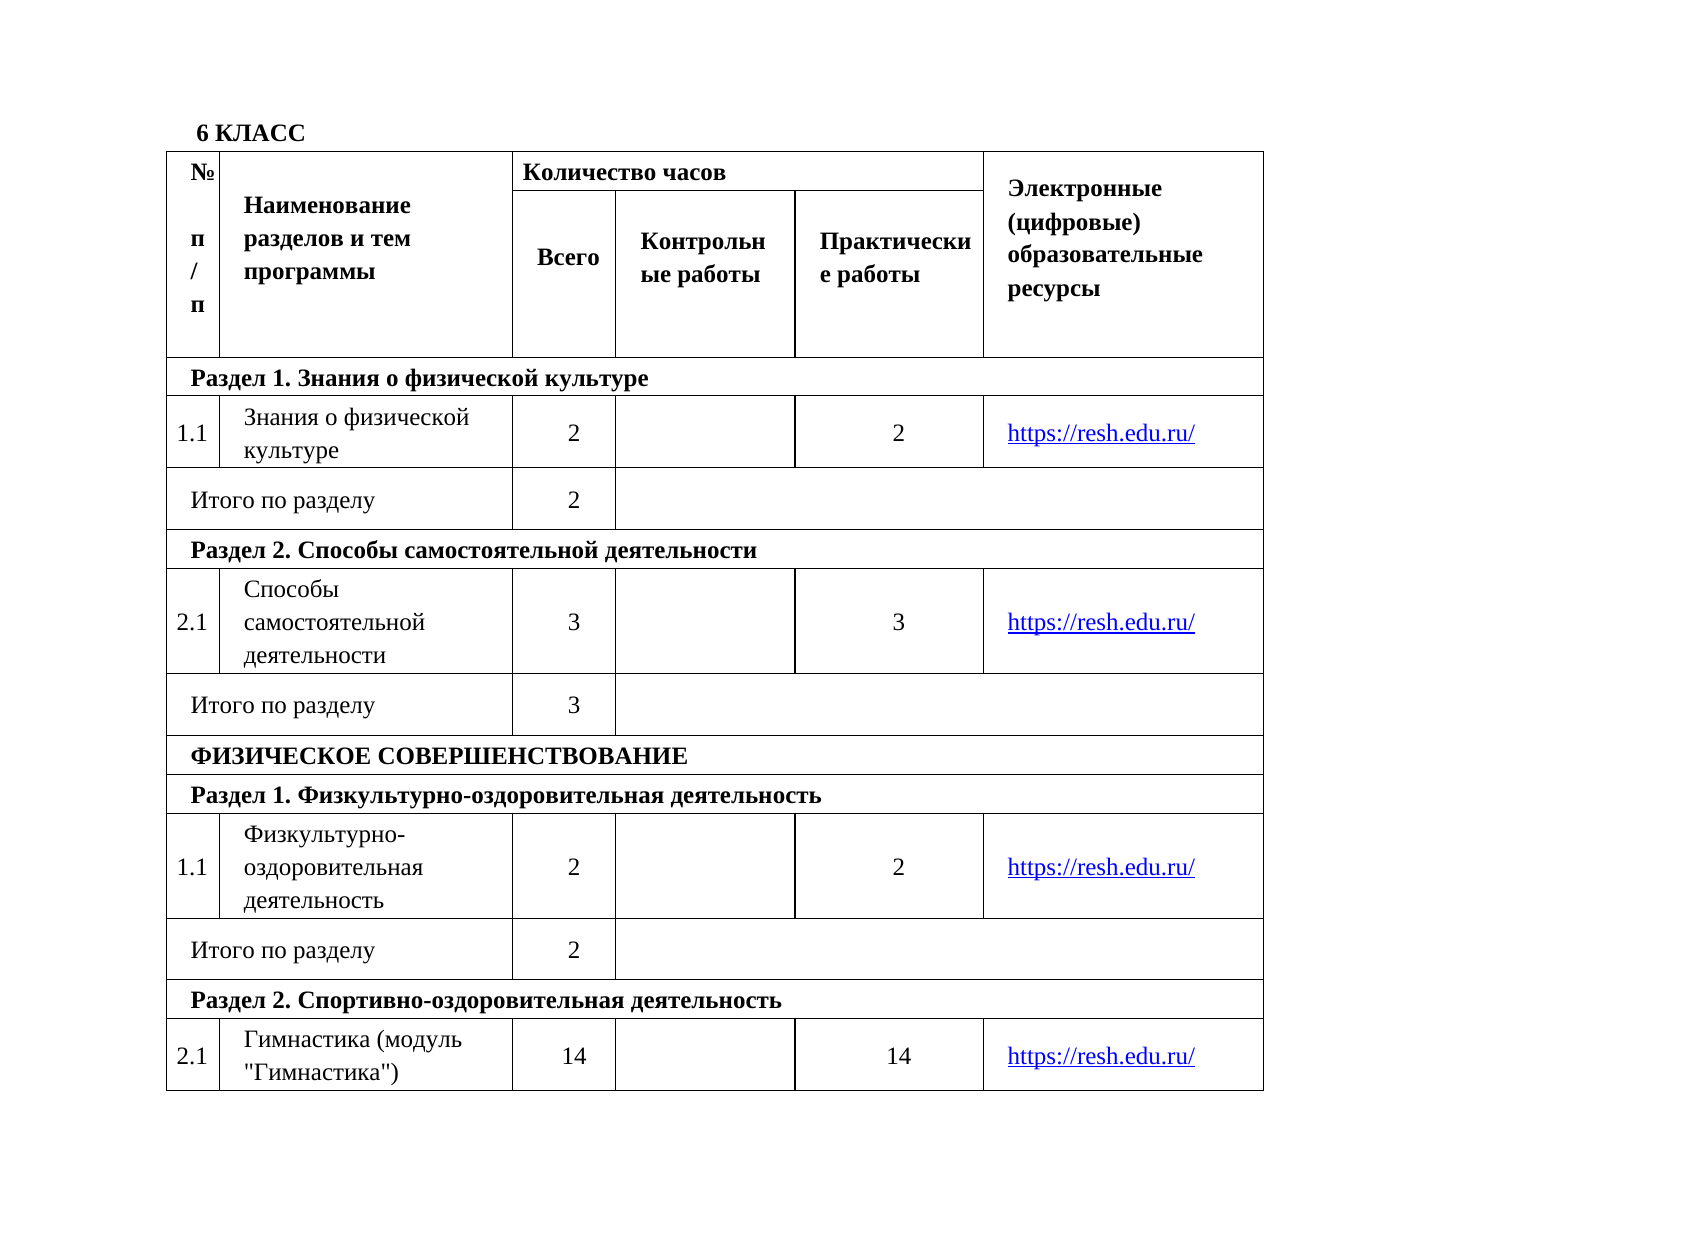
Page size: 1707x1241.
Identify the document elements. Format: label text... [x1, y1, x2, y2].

table_header Наименование разделов и тем программы [220, 152, 512, 357]
table_cell Всего [513, 191, 615, 357]
table_cell Гимнастика (модуль "Гимнастика") [220, 1019, 512, 1090]
table_cell 1.1 [167, 814, 219, 917]
table_cell [616, 468, 1263, 529]
table_cell [616, 814, 794, 917]
table_cell 14 [796, 1019, 983, 1090]
table_cell [616, 674, 1263, 735]
table_header № п/п [167, 152, 219, 357]
table_cell 2.1 [167, 569, 219, 673]
table_cell https://resh.edu.ru/ [984, 569, 1263, 673]
table_cell 2 [796, 396, 983, 467]
table_cell ФИЗИЧЕСКОЕ СОВЕРШЕНСТВОВАНИЕ [167, 736, 1263, 774]
table_cell 2.1 [167, 1019, 219, 1090]
table_cell 2 [513, 919, 615, 979]
table_cell [616, 569, 794, 673]
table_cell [984, 1019, 1263, 1090]
text 6 КЛАСС [190, 118, 1618, 147]
table_cell 3 [796, 569, 983, 673]
table_cell Раздел 2. Спортивно-оздоровительная деятельность [167, 980, 1263, 1018]
table_header Электронные (цифровые) образовательные ресурсы [984, 152, 1263, 357]
table_cell Физкультурно-оздоровительная деятельность [220, 814, 512, 917]
table_cell Итого по разделу [167, 919, 512, 979]
table_cell Практические работы [796, 191, 983, 357]
table_header Количество часов [513, 152, 983, 190]
table_cell [616, 919, 1263, 979]
table_cell 3 [513, 674, 615, 735]
table_cell [616, 396, 794, 467]
table_cell 2 [513, 814, 615, 917]
table_cell Раздел 2. Способы самостоятельной деятельности [167, 530, 1263, 568]
table_cell 14 [513, 1019, 615, 1090]
table_cell Итого по разделу [167, 468, 512, 529]
table_cell Итого по разделу [167, 674, 512, 735]
table_cell 2 [513, 396, 615, 467]
table_cell Раздел 1. Знания о физической культуре [167, 358, 1263, 395]
table_cell [616, 1019, 794, 1090]
table_cell 2 [513, 468, 615, 529]
table_cell Раздел 1. Физкультурно-оздоровительная деятельность [167, 775, 1263, 812]
table_cell 2 [796, 814, 983, 917]
table_cell 1.1 [167, 396, 219, 467]
table_cell Способы самостоятельной деятельности [220, 569, 512, 673]
table_cell https://resh.edu.ru/ [984, 814, 1263, 917]
table_cell Контрольные работы [616, 191, 794, 357]
table_cell 3 [513, 569, 615, 673]
table_cell Знания о физической культуре [220, 396, 512, 467]
table_cell https://resh.edu.ru/ [984, 396, 1263, 467]
